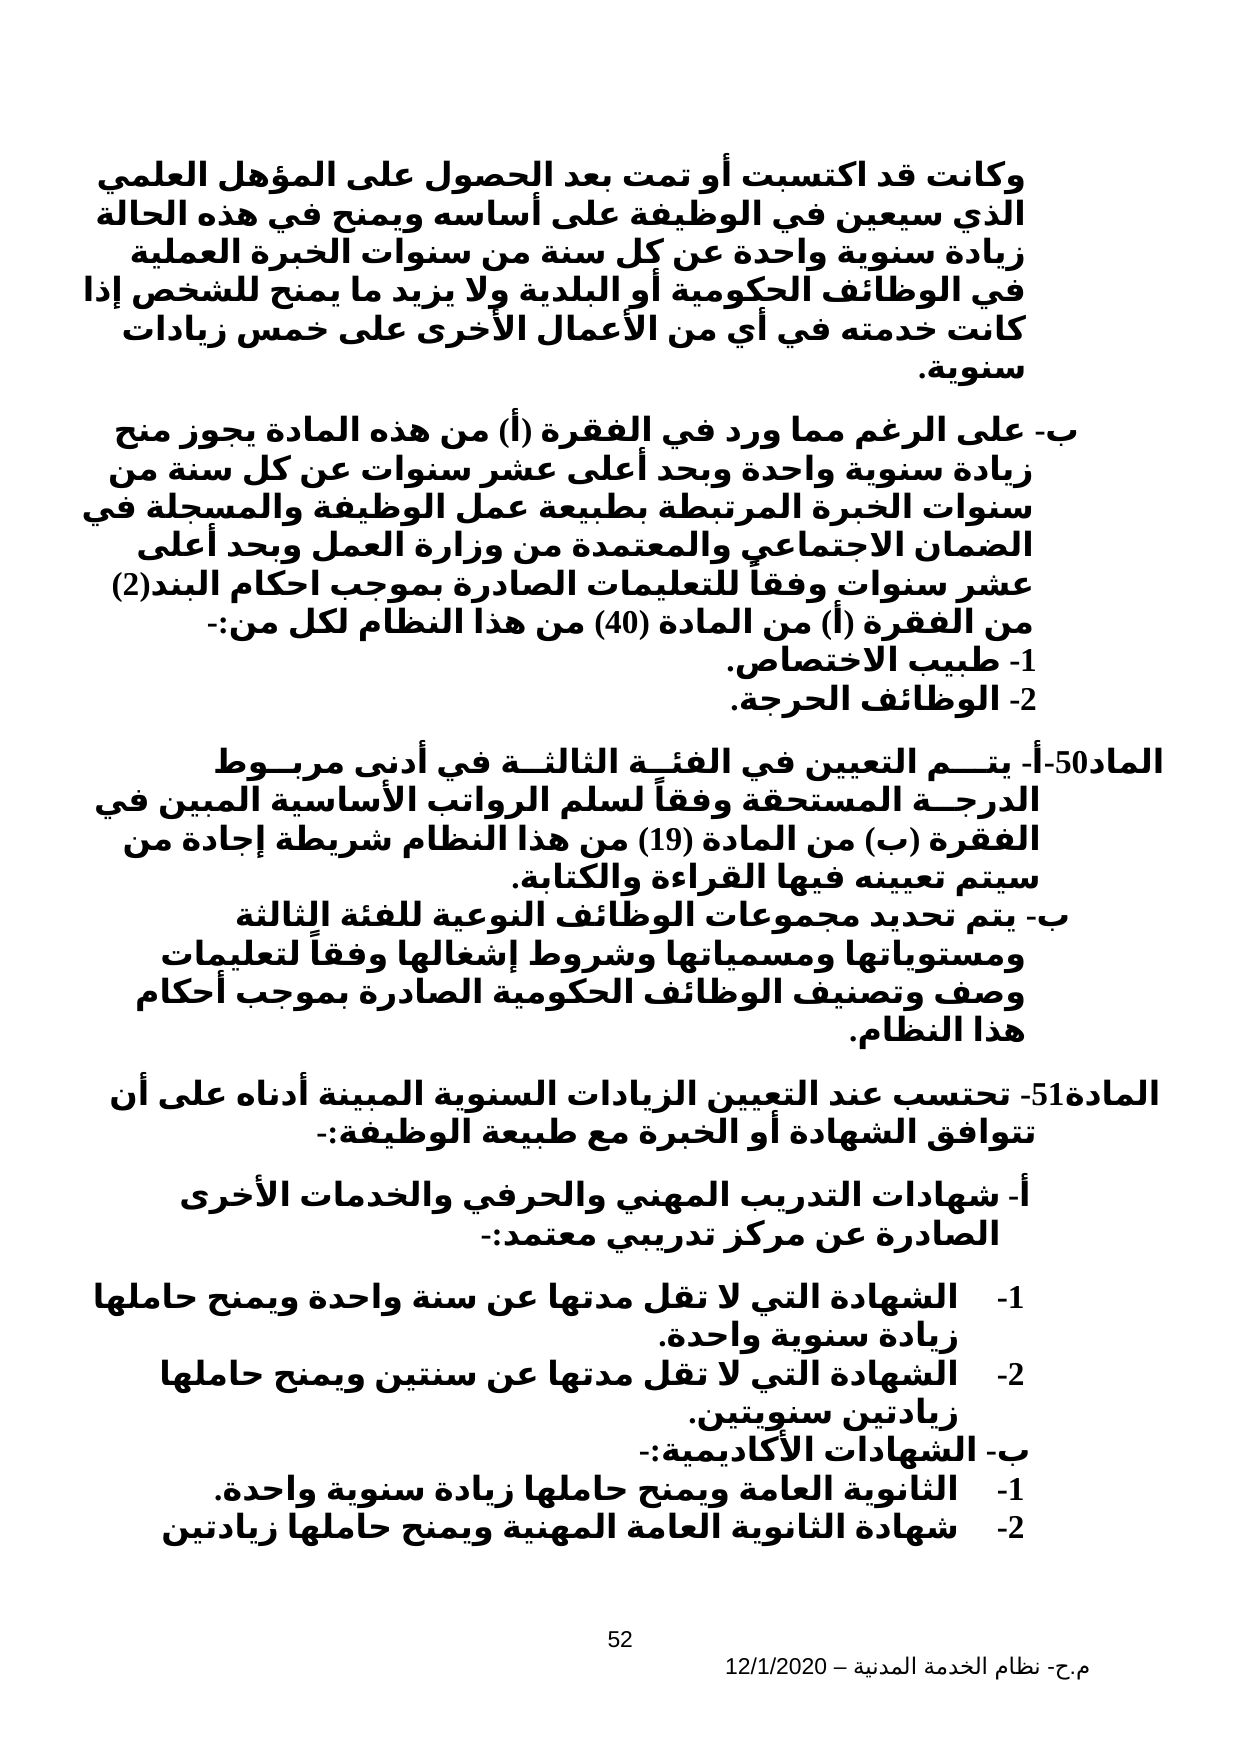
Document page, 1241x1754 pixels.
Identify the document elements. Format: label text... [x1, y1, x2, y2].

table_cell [66, 156, 1174, 742]
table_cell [66, 1074, 1174, 1546]
table_cell الماد50-أ- يتـــم التعيين في الفئــة الثالثــة في أدنى مربــوط الدرجــة المستحقة وفقاً لسلم الرواتب الأساسية المبين في الفقرة (ب) من المادة (19) من هذا النظام شريطة إجادة من سيتم تعيينه فيها القراءة والكتابة. ب- يتم تحديد مجموعات الوظائف النوعية للفئة الثالثة ومستوياتها ومسمياتها وشروط إشغالها وفقاً لتعليمات وصف وتصنيف الوظائف الحكومية الصادرة بموجب أحكام هذا النظام. [66, 743, 1174, 1074]
